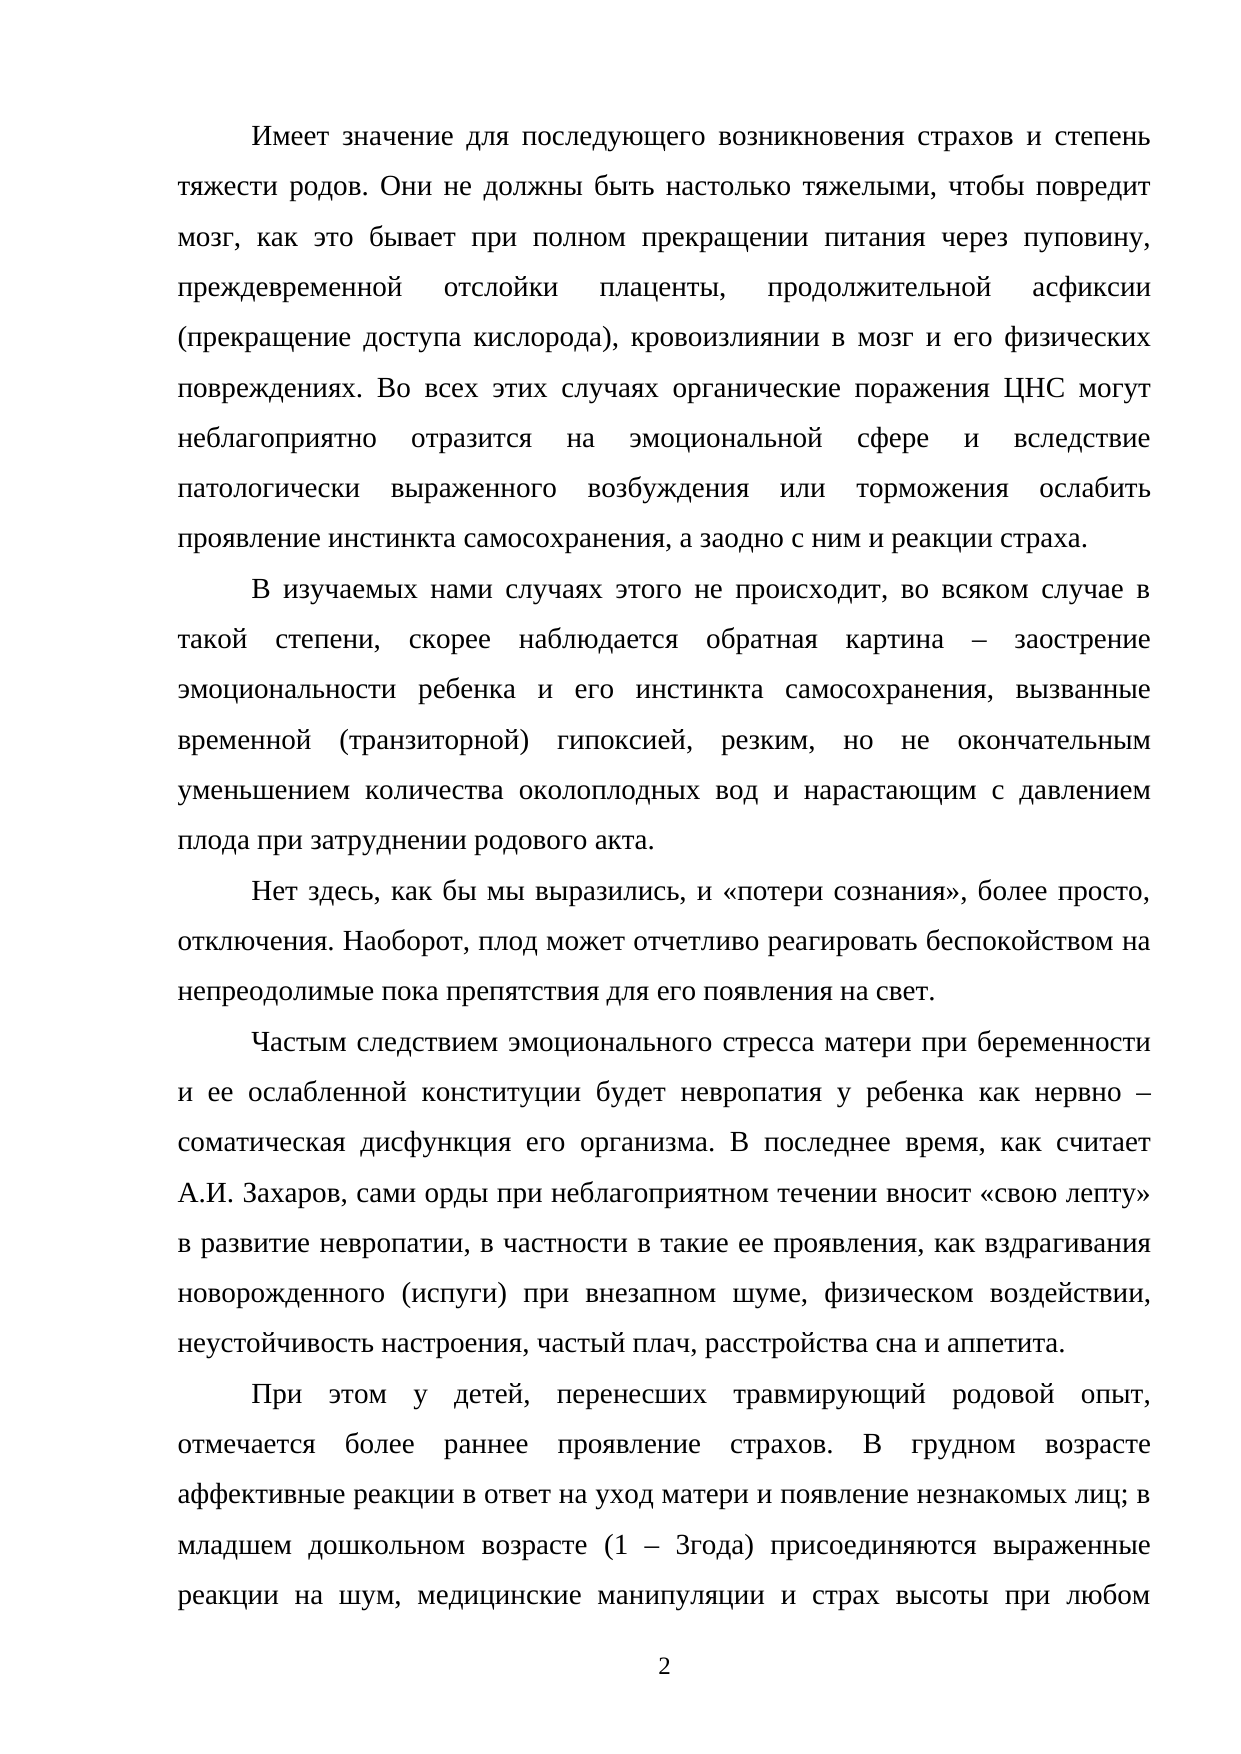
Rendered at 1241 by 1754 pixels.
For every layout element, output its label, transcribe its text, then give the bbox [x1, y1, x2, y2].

text Частым следствием эмоционального стресса матери при беременности и ее ослабленной конституции будет невропатия у ребенка как нервно – соматическая дисфункция его организма. В последнее время, как считает А.И. Захаров, сами орды при неблагоприятном течении вносит «свою лепту» в развитие невропатии, в частности в такие ее проявления, как вздрагивания новорожденного (испуги) при внезапном шуме, физическом воздействии, неустойчивость настроения, частый плач, расстройства сна и аппетита. [177, 1024, 1152, 1359]
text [177, 1376, 1152, 1611]
text Имеет значение для последующего возникновения страхов и степень тяжести родов. Они не должны быть настолько тяжелыми, чтобы повредит мозг, как это бывает при полном прекращении питания через пуповину, преждевременной отслойки плаценты, продолжительной асфиксии (прекращение доступа кислорода), кровоизлиянии в мозг и его физических повреждениях. Во всех этих случаях органические поражения ЦНС могут неблагоприятно отразится на эмоциональной сфере и вследствие патологически выраженного возбуждения или торможения ослабить проявление инстинкта самосохранения, а заодно с ним и реакции страха. [177, 118, 1152, 554]
text Нет здесь, как бы мы выразились, и «потери сознания», более просто, отключения. Наоборот, плод может отчетливо реагировать беспокойством на непреодолимые пока препятствия для его появления на свет. [177, 873, 1152, 1007]
text В изучаемых нами случаях этого не происходит, во всяком случае в такой степени, скорее наблюдается обратная картина – заострение эмоциональности ребенка и его инстинкта самосохранения, вызванные временной (транзиторной) гипоксией, резким, но не окончательным уменьшением количества околоплодных вод и нарастающим с давлением плода при затруднении родового акта. [177, 571, 1152, 856]
